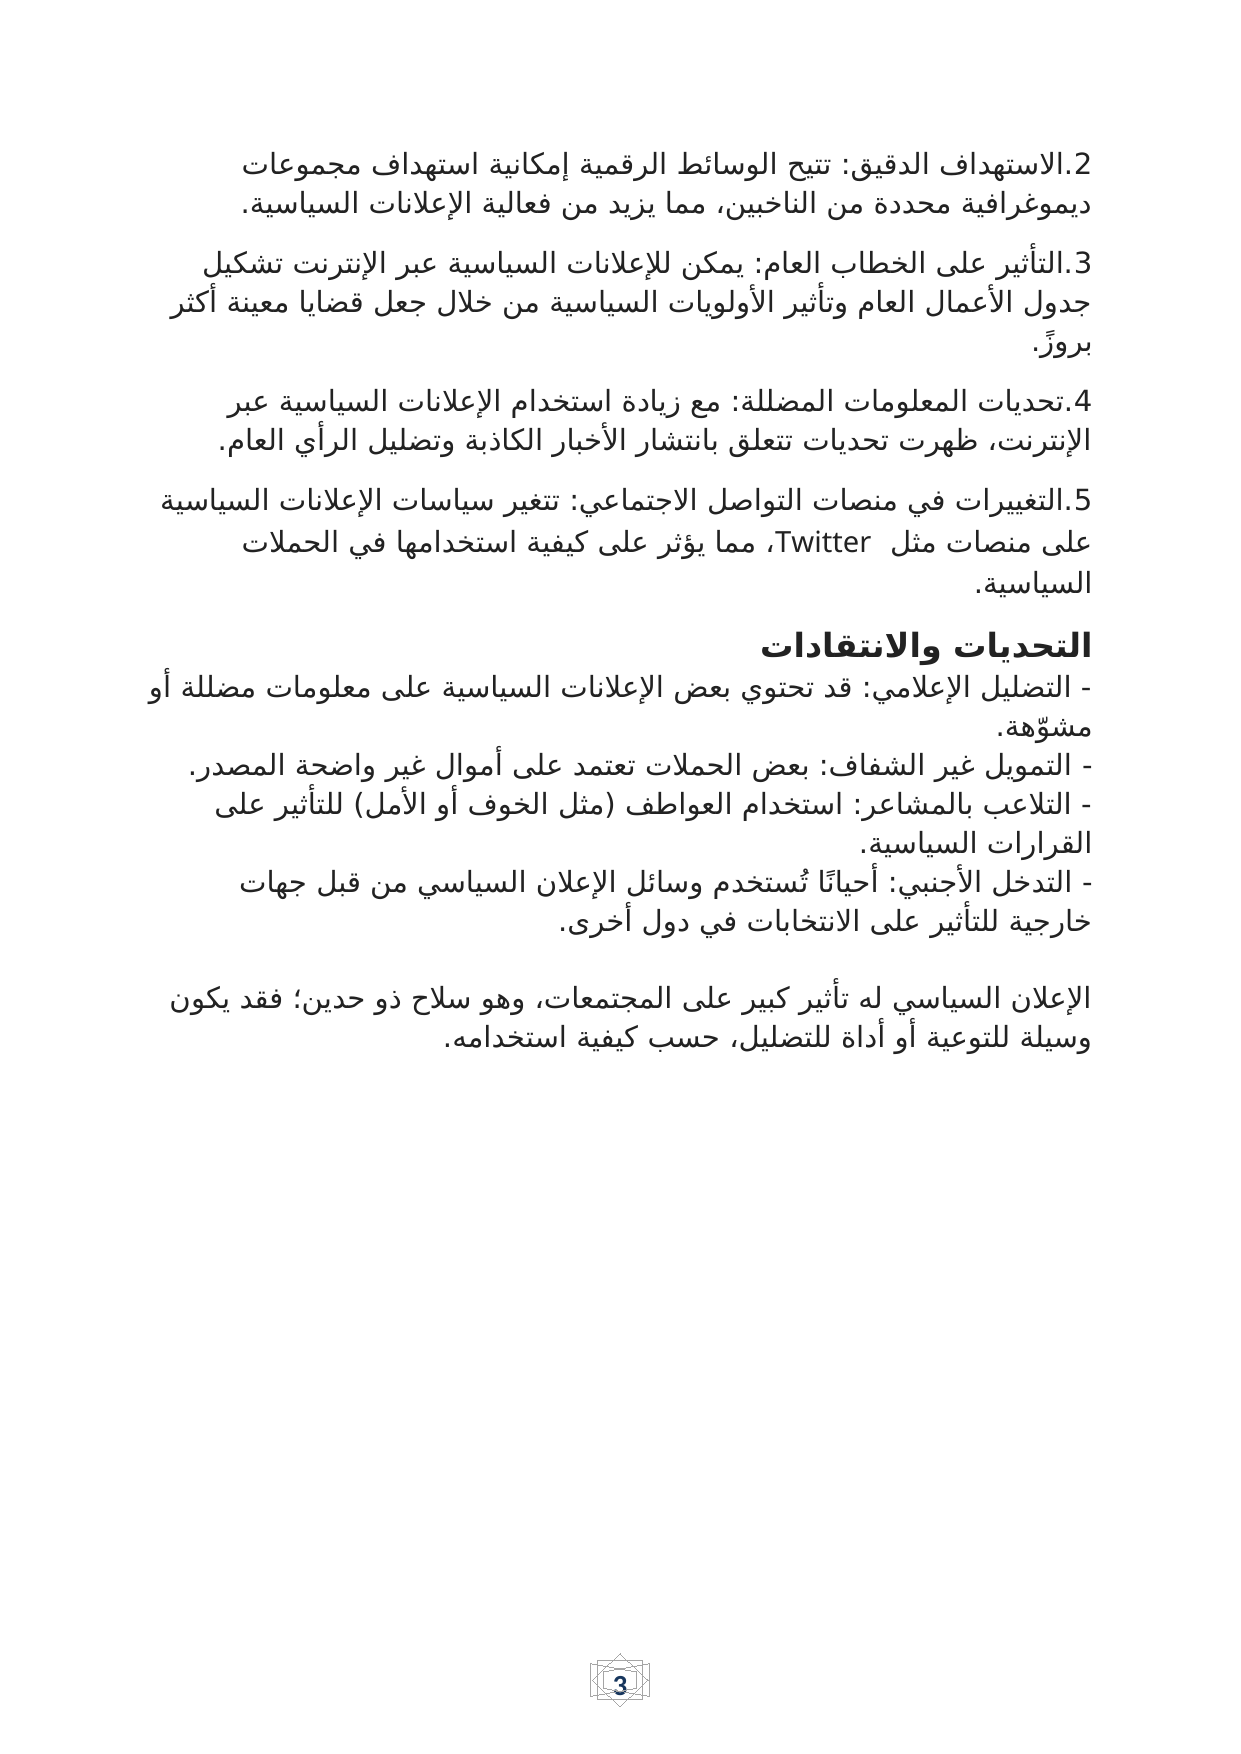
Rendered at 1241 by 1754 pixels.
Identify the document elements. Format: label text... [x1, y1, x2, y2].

text 2.الاستهداف الدقيق: تتيح الوسائط الرقمية إمكانية استهداف مجموعات ديموغرافية محددة من الناخبين، مما يزيد من فعالية الإعلانات السياسية. [148, 148, 1093, 221]
text التحديات والانتقادات - التضليل الإعلامي: قد تحتوي بعض الإعلانات السياسية على معلومات مضللة أو مشوّهة. - التمويل غير الشفاف: بعض الحملات تعتمد على أموال غير واضحة المصدر. - التلاعب بالمشاعر: استخدام العواطف (مثل الخوف أو الأمل) للتأثير على القرارات السياسية. - التدخل الأجنبي: أحيانًا تُستخدم وسائل الإعلان السياسي من قبل جهات خارجية للتأثير على الانتخابات في دول أخرى. الإعلان السياسي له تأثير كبير على المجتمعات، وهو سلاح ذو حدين؛ فقد يكون وسيلة للتوعية أو أداة للتضليل، حسب كيفية استخدامه. [148, 626, 1093, 701]
text التحديات والانتقادات - التضليل الإعلامي: قد تحتوي بعض الإعلانات السياسية على معلومات مضللة أو مشوّهة. - التمويل غير الشفاف: بعض الحملات تعتمد على أموال غير واضحة المصدر. - التلاعب بالمشاعر: استخدام العواطف (مثل الخوف أو الأمل) للتأثير على القرارات السياسية. - التدخل الأجنبي: أحيانًا تُستخدم وسائل الإعلان السياسي من قبل جهات خارجية للتأثير على الانتخابات في دول أخرى. الإعلان السياسي له تأثير كبير على المجتمعات، وهو سلاح ذو حدين؛ فقد يكون وسيلة للتوعية أو أداة للتضليل، حسب كيفية استخدامه. [148, 704, 1093, 1055]
text 3.التأثير على الخطاب العام: يمكن للإعلانات السياسية عبر الإنترنت تشكيل جدول الأعمال العام وتأثير الأولويات السياسية من خلال جعل قضايا معينة أكثر بروزً. [148, 246, 1093, 358]
text 5.التغييرات في منصات التواصل الاجتماعي: تتغير سياسات الإعلانات السياسية على منصات مثل Twitter، مما يؤثر على كيفية استخدامها في الحملات السياسية. [148, 483, 1093, 600]
text 4.تحديات المعلومات المضللة: مع زيادة استخدام الإعلانات السياسية عبر الإنترنت، ظهرت تحديات تتعلق بانتشار الأخبار الكاذبة وتضليل الرأي العام. [148, 384, 1093, 457]
